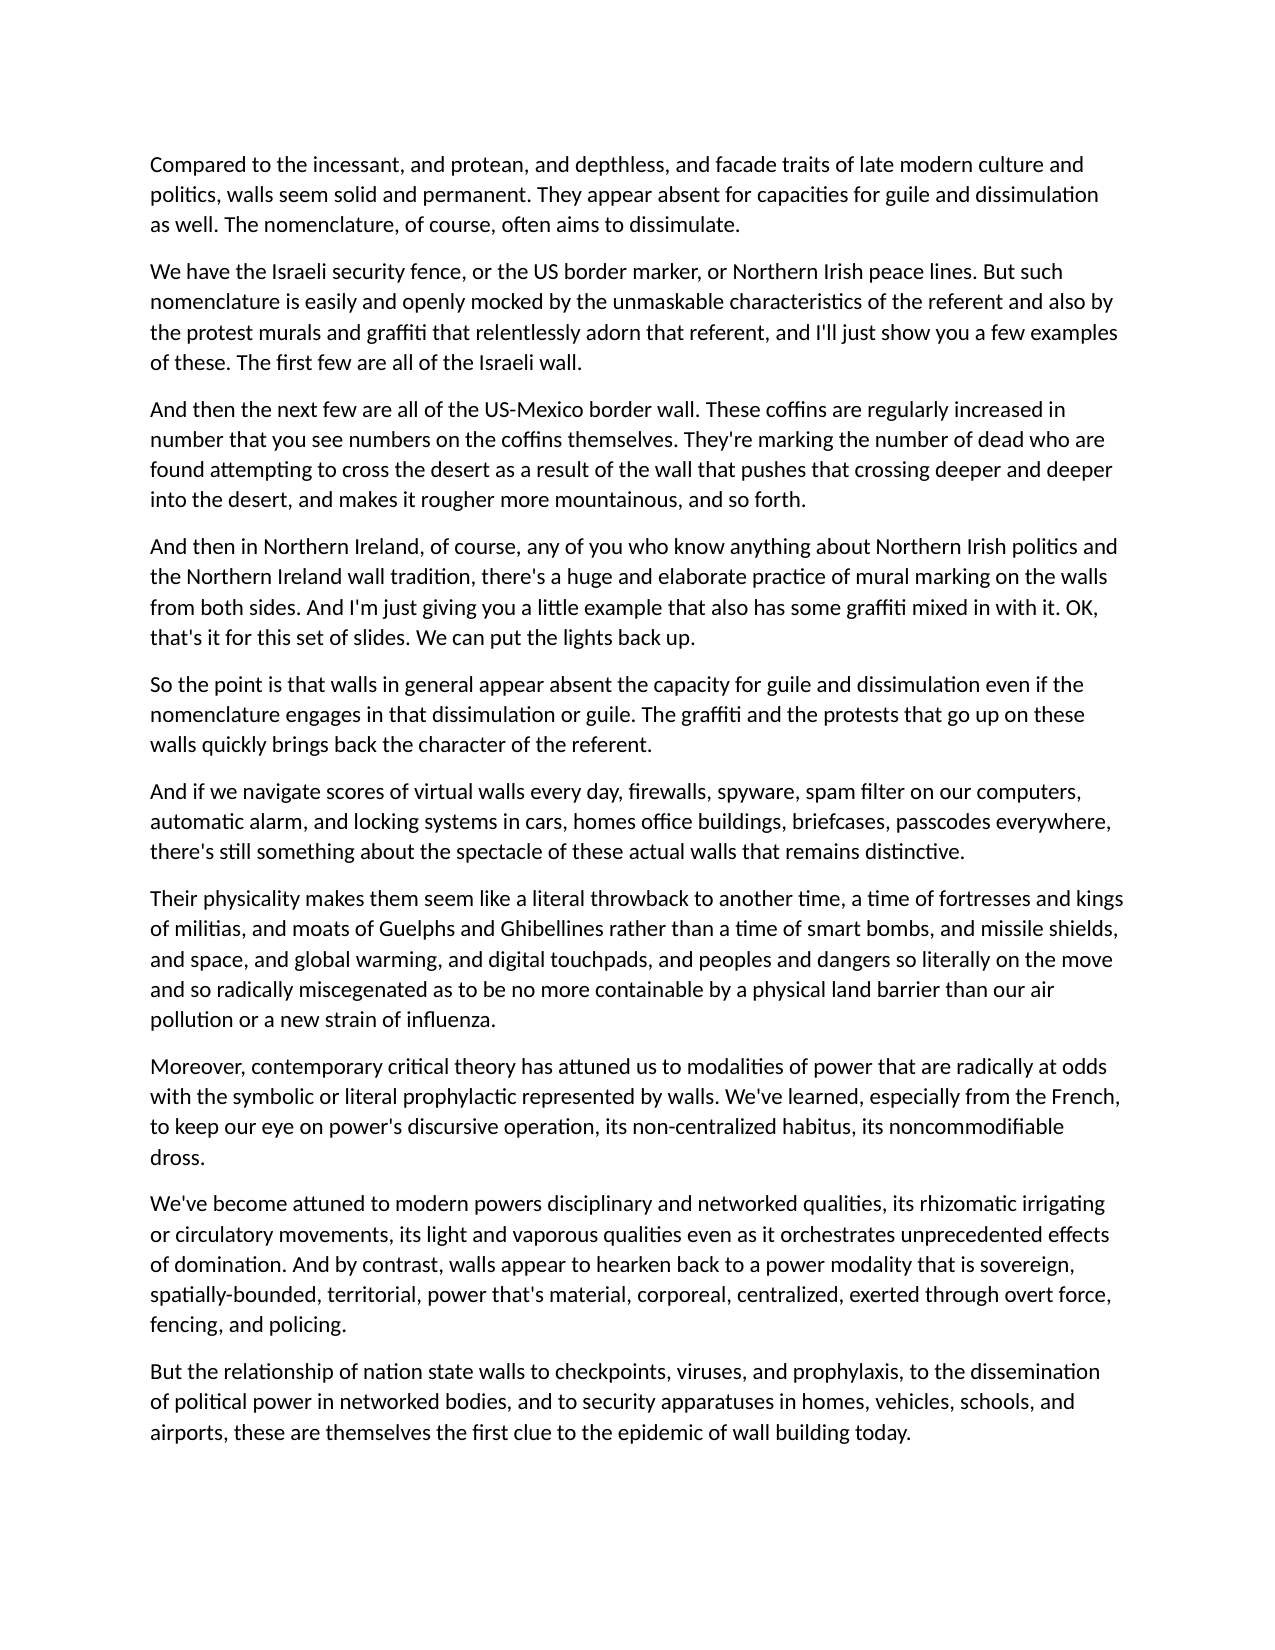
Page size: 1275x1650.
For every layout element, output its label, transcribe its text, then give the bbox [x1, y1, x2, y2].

text Moreover, contemporary critical theory has attuned us to modalities of power that are radically at odds with the symbolic or literal prophylactic represented by walls. We've learned, especially from the French, to keep our eye on power's discursive operation, its non-centralized habitus, its noncommodifiable dross. [150, 1052, 1125, 1171]
text We have the Israeli security fence, or the US border marker, or Northern Irish peace lines. But such nomenclature is easily and openly mocked by the unmaskable characteristics of the referent and also by the protest murals and graffiti that relentlessly adorn that referent, and I'll just show you a few examples of these. The first few are all of the Israeli wall. [150, 257, 1125, 376]
text We've become attuned to modern powers disciplinary and networked qualities, its rhizomatic irrigating or circulatory movements, its light and vaporous qualities even as it orchestrates unprecedented effects of domination. And by contrast, walls appear to hearken back to a power modality that is sovereign, spatially-bounded, territorial, power that's material, corporeal, centralized, exerted through overt force, fencing, and policing. [150, 1189, 1125, 1338]
text And if we navigate scores of virtual walls every day, firewalls, spyware, spam filter on our computers, automatic alarm, and locking systems in cars, homes office buildings, briefcases, passcodes everywhere, there's still something about the spectacle of these actual walls that remains distinctive. [150, 777, 1125, 866]
text So the point is that walls in general appear absent the capacity for guile and dissimulation even if the nomenclature engages in that dissimulation or guile. The graffiti and the protests that go up on these walls quickly brings back the character of the referent. [150, 670, 1125, 758]
text But the relationship of nation state walls to checkpoints, viruses, and prophylaxis, to the dissemination of political power in networked bodies, and to security apparatuses in homes, vehicles, schools, and airports, these are themselves the first clue to the epidemic of wall building today. [150, 1357, 1125, 1446]
text And then the next few are all of the US-Mexico border wall. These coffins are regularly increased in number that you see numbers on the coffins themselves. They're marking the number of dead who are found attempting to cross the desert as a result of the wall that pushes that crossing deeper and deeper into the desert, and makes it rougher more mountainous, and so forth. [150, 395, 1125, 513]
text And then in Northern Ireland, of course, any of you who know anything about Northern Irish politics and the Northern Ireland wall tradition, there's a huge and elaborate practice of mural marking on the walls from both sides. And I'm just giving you a little example that also has some graffiti mixed in with it. OK, that's it for this set of slides. We can put the lights back up. [150, 532, 1125, 651]
text Their physicality makes them seem like a literal throwback to another time, a time of fortresses and kings of militias, and moats of Guelphs and Ghibellines rather than a time of smart bombs, and missile shields, and space, and global warming, and digital touchpads, and peoples and dangers so literally on the move and so radically miscegenated as to be no more containable by a physical land barrier than our air pollution or a new strain of influenza. [150, 884, 1125, 1033]
text Compared to the incessant, and protean, and depthless, and facade traits of late modern culture and politics, walls seem solid and permanent. They appear absent for capacities for guile and dissimulation as well. The nomenclature, of course, often aims to dissimulate. [150, 150, 1125, 238]
